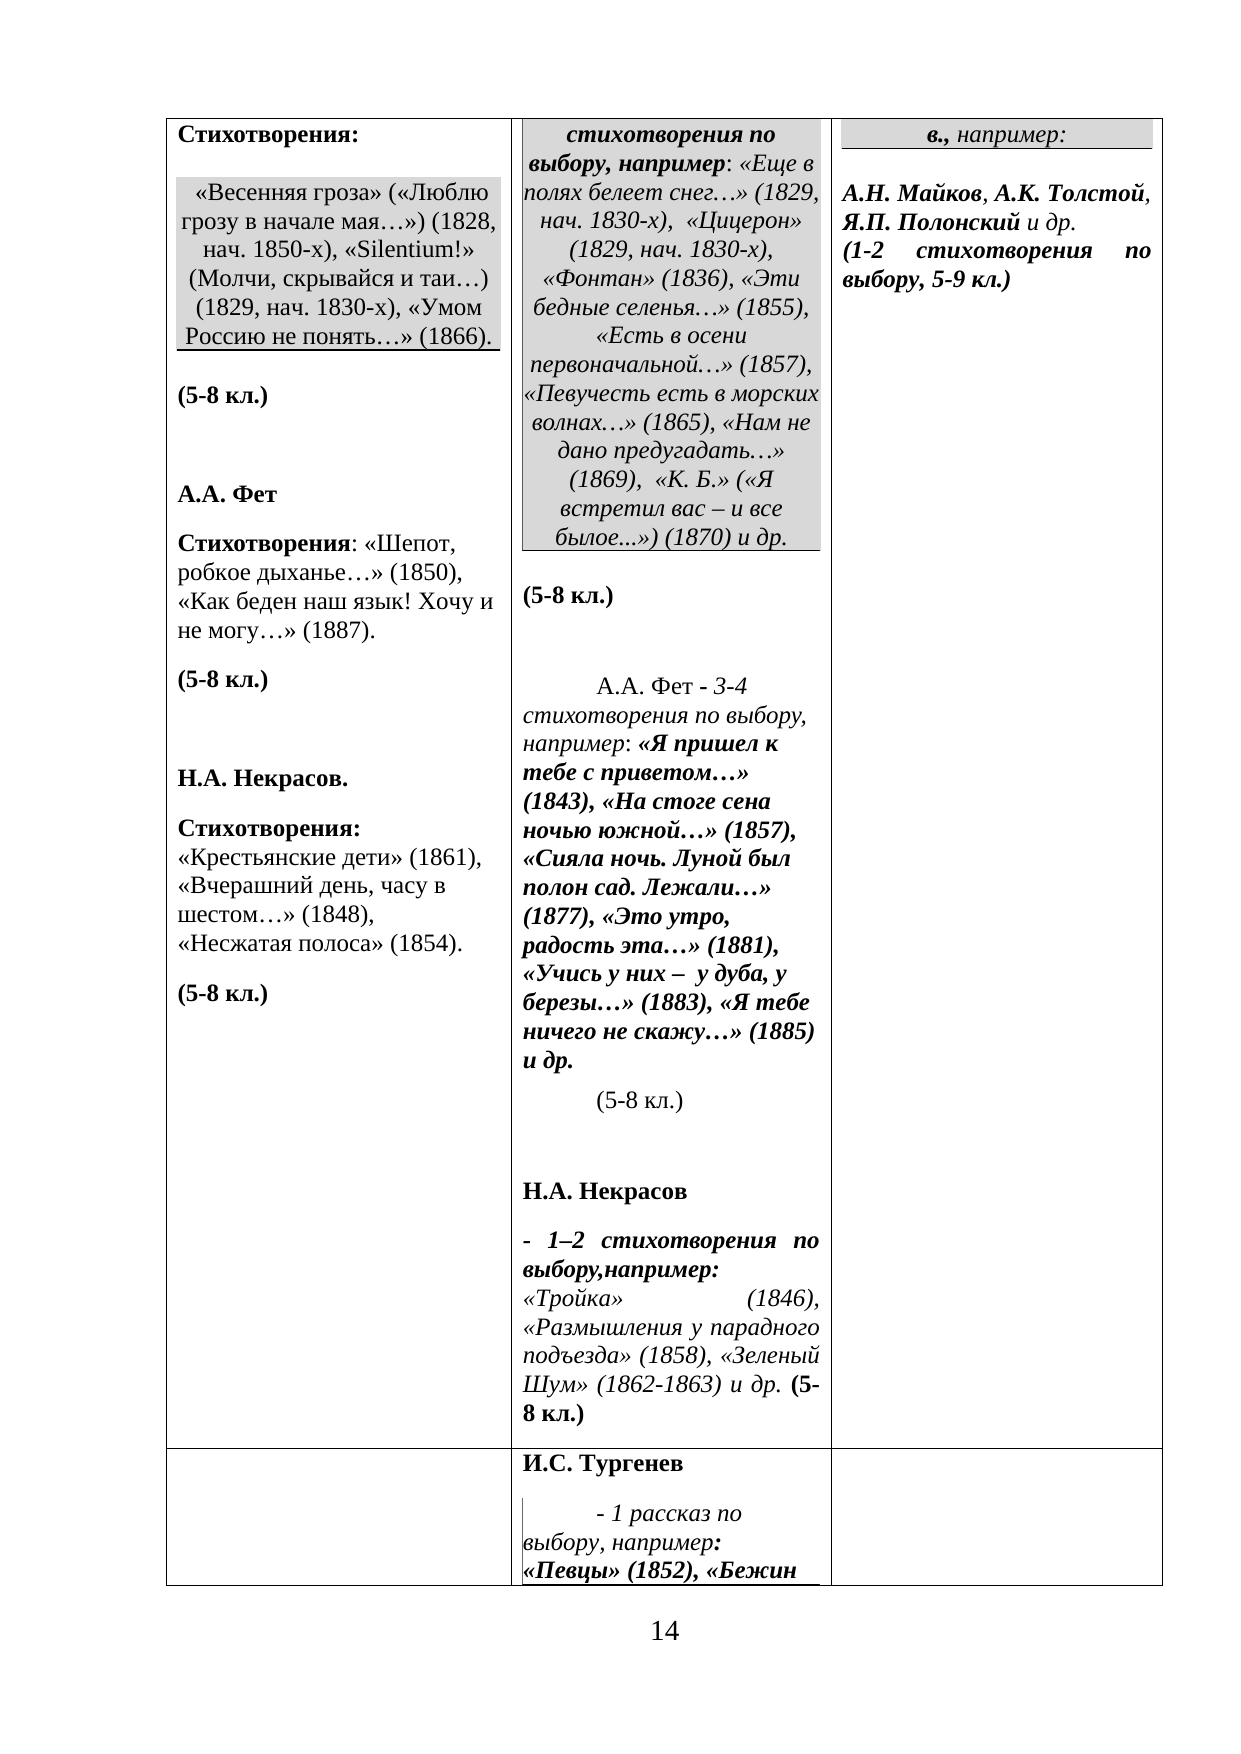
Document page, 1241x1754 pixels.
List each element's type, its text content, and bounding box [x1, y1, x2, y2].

table_cell [167, 1449, 511, 1585]
table_cell Поэзия 2-й половины XIX в., например: А.Н. Майков, А.К. Толстой, Я.П. Полонский и др. (1-2 стихотворения по выбору, 5-9 кл.) [832, 119, 1162, 1447]
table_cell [167, 119, 511, 1447]
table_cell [512, 1449, 831, 1585]
table_cell [832, 1449, 1162, 1585]
